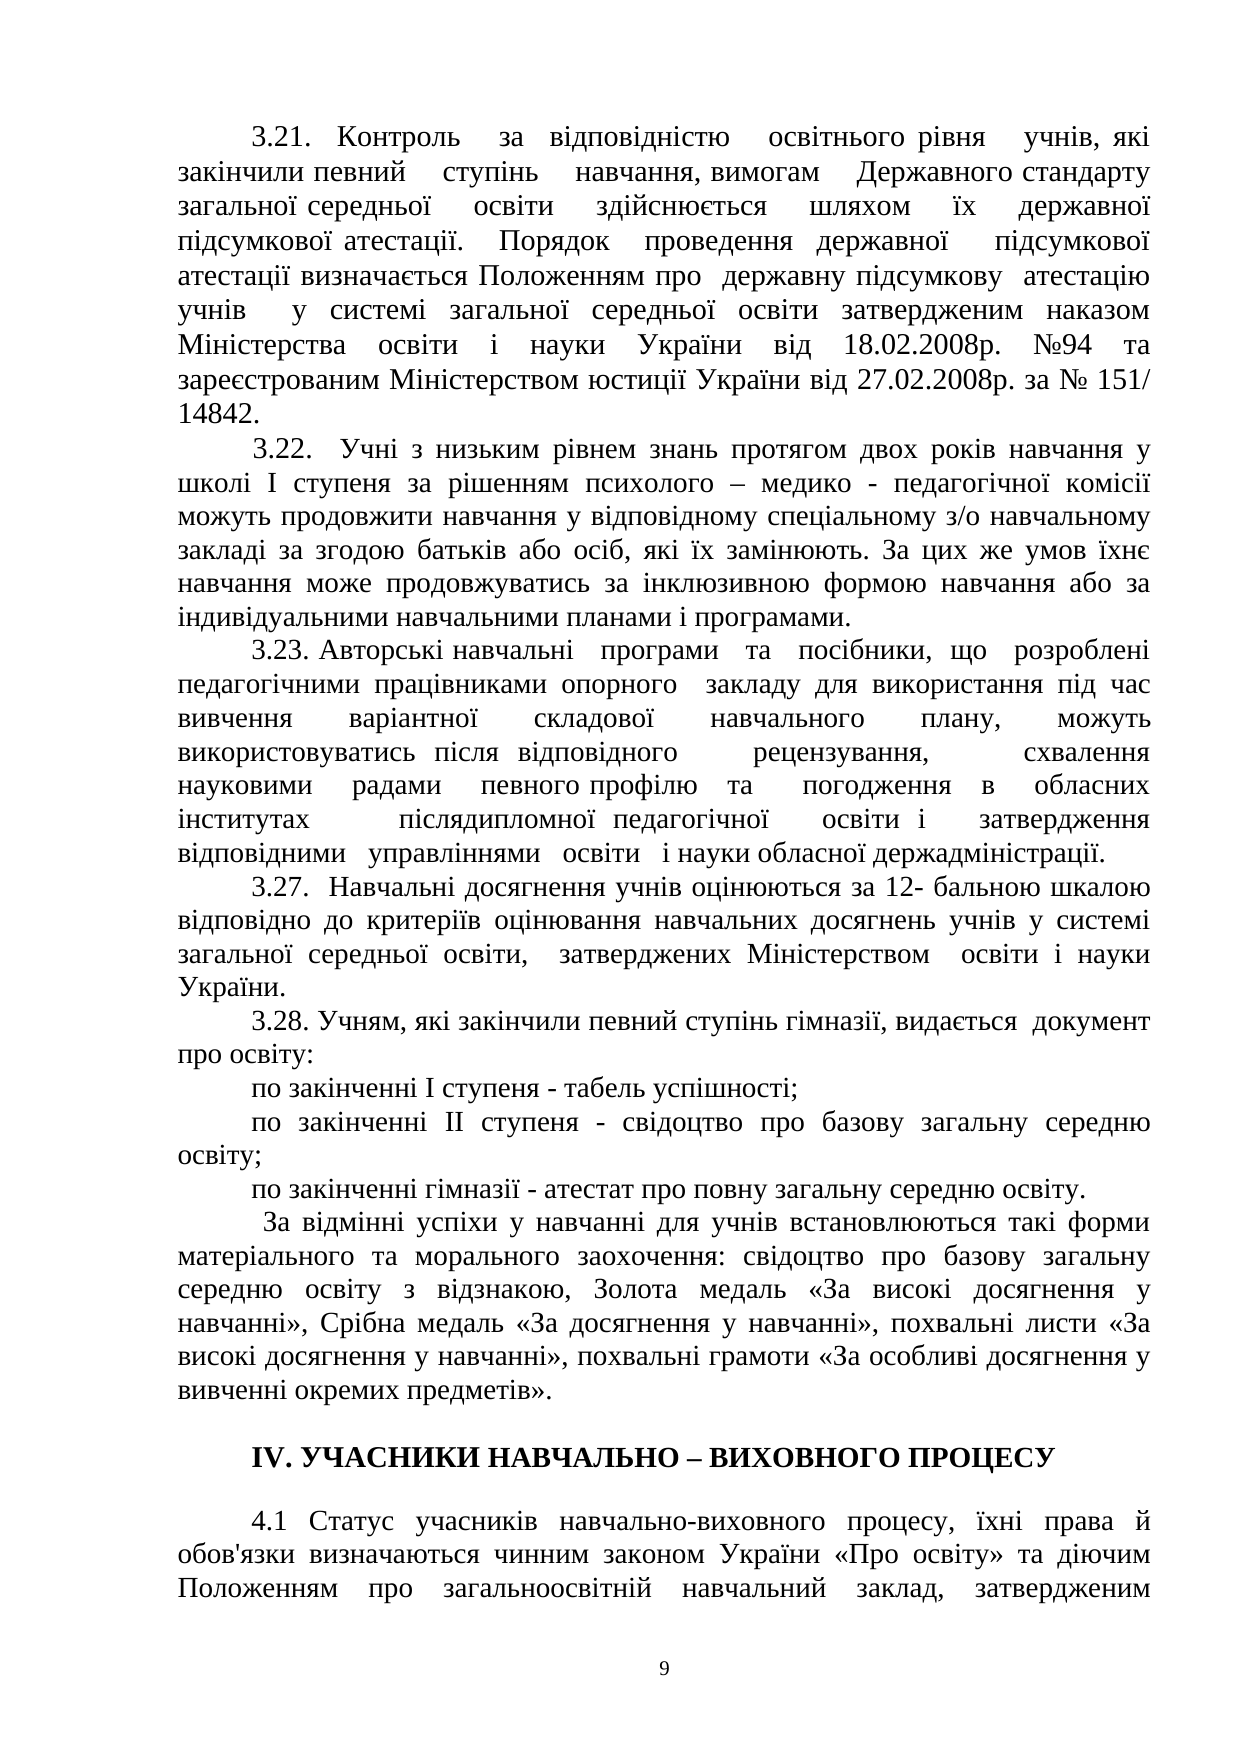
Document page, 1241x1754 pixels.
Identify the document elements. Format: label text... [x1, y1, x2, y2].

text 3.28. Учням, які закінчили певний ступінь гімназії, видається документ про освіту: [177, 1003, 1152, 1070]
text по закінченні І ступеня - табель успішності; [177, 1070, 1152, 1104]
text 3.22. Учні з низьким рівнем знань протягом двох років навчання у школі І ступеня за рішенням психолого – медико - педагогічної комісії можуть продовжити навчання у відповідному спеціальному з/о навчальному закладі за згодою батьків або осіб, які їх замінюють. За цих же умов їхнє навчання може продовжуватись за інклюзивною формою навчання або за індивідуальними навчальними планами і програмами. [177, 430, 1152, 633]
text 3.21. Контроль за відповідністю освітнього рівня учнів, які закінчили певний ступінь навчання, вимогам Державного стандарту загальної середньої освіти здійснюється шляхом їх державної підсумкової атестації. Порядок проведення державної підсумкової атестації визначається Положенням про державну підсумкову атестацію учнів у системі загальної середньої освіти затвердженим наказом Міністерства освіти і науки України від 18.02.2008р. №94 та зареєстрованим Міністерством юстиції України від 27.02.2008р. за № 151/ 14842. [177, 118, 1152, 430]
text 3.23. Авторські навчальні програми та посібники, що розроблені педагогічними працівниками опорного закладу для використання під час вивчення варіантної складової навчального плану, можуть використовуватись після відповідного рецензування, схвалення науковими радами певного профілю та погодження в обласних інститутах післядипломної педагогічної освіти і затвердження відповідними управліннями освіти і науки обласної держадміністрації. [177, 633, 1152, 869]
text по закінченні II ступеня - свідоцтво про базову загальну середню освіту; [177, 1104, 1152, 1171]
text по закінченні гімназії - атестат про повну загальну середню освіту. [177, 1171, 1152, 1204]
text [177, 1503, 1152, 1603]
text ІV. УЧАСНИКИ НАВЧАЛЬНО – ВИХОВНОГО ПРОЦЕСУ [177, 1439, 1152, 1474]
text 3.27. Навчальні досягнення учнів оцінюються за 12- бальною шкалою відповідно до критеріїв оцінювання навчальних досягнень учнів у системі загальної середньої освіти, затверджених Міністерством освіти і науки України. [177, 869, 1152, 1003]
text За відмінні успіхи у навчанні для учнів встановлюються такі форми матеріального та морального заохочення: свідоцтво про базову загальну середню освіту з відзнакою, Золота медаль «За високі досягнення у навчанні», Срібна медаль «За досягнення у навчанні», похвальні листи «За високі досягнення у навчанні», похвальні грамоти «За особливі досягнення у вивченні окремих предметів». [177, 1204, 1152, 1406]
